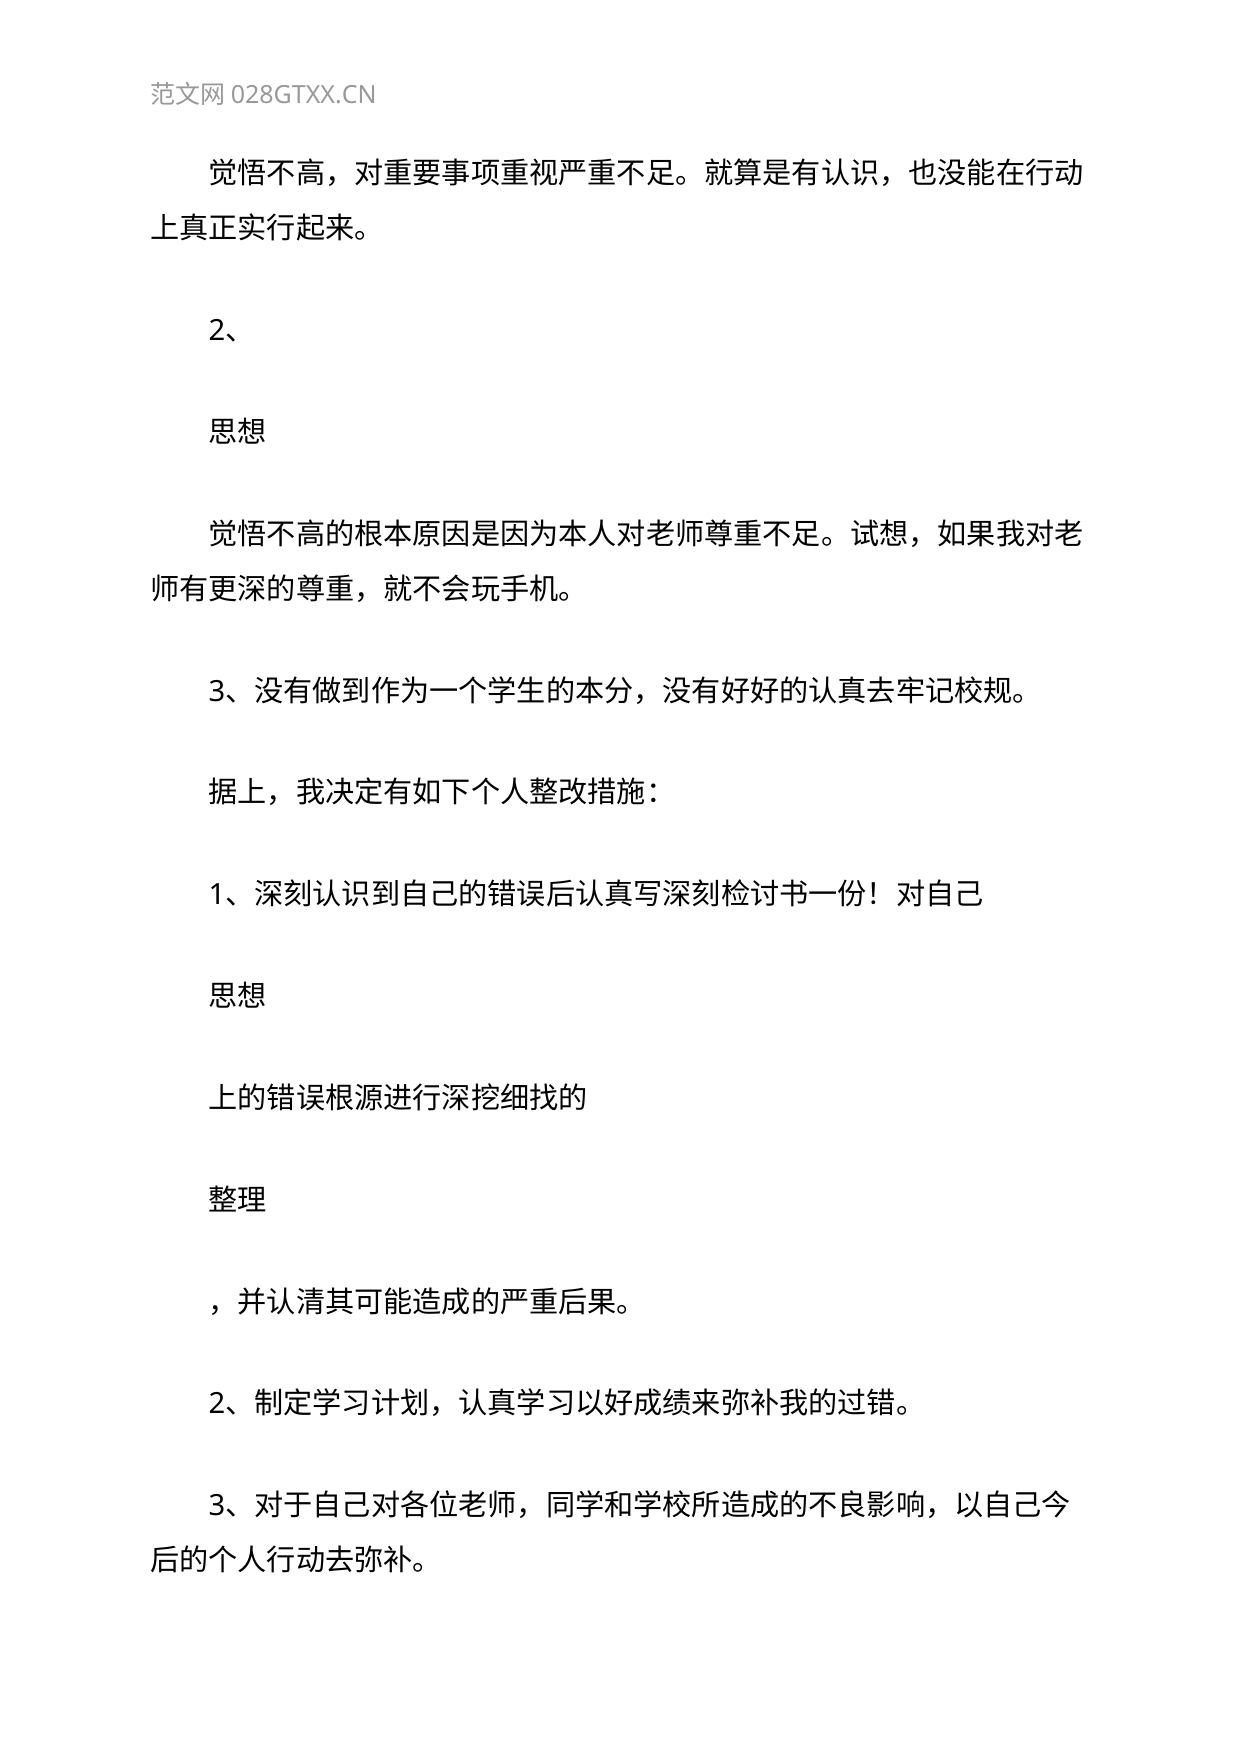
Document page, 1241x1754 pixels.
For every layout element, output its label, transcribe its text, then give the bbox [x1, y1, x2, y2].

text 思想 [150, 409, 1090, 451]
text 觉悟不高的根本原因是因为本人对老师尊重不足。试想，如果我对老师有更深的尊重，就不会玩手机。 [150, 510, 1090, 608]
text 思想 [150, 973, 1090, 1015]
text 据上，我决定有如下个人整改措施： [150, 769, 1090, 811]
text 1、深刻认识到自己的错误后认真写深刻检讨书一份！对自己 [150, 871, 1090, 913]
text ，并认清其可能造成的严重后果。 [150, 1278, 1090, 1320]
text 3、没有做到作为一个学生的本分，没有好好的认真去牢记校规。 [150, 667, 1090, 709]
text 3、对于自己对各位老师，同学和学校所造成的不良影响，以自己今后的个人行动去弥补。 [150, 1482, 1090, 1579]
text 上的错误根源进行深挖细找的 [150, 1074, 1090, 1117]
text 2、 [150, 307, 1090, 349]
text 整理 [150, 1176, 1090, 1219]
text 2、制定学习计划，认真学习以好成绩来弥补我的过错。 [150, 1380, 1090, 1422]
text 觉悟不高，对重要事项重视严重不足。就算是有认识，也没能在行动上真正实行起来。 [150, 150, 1090, 247]
